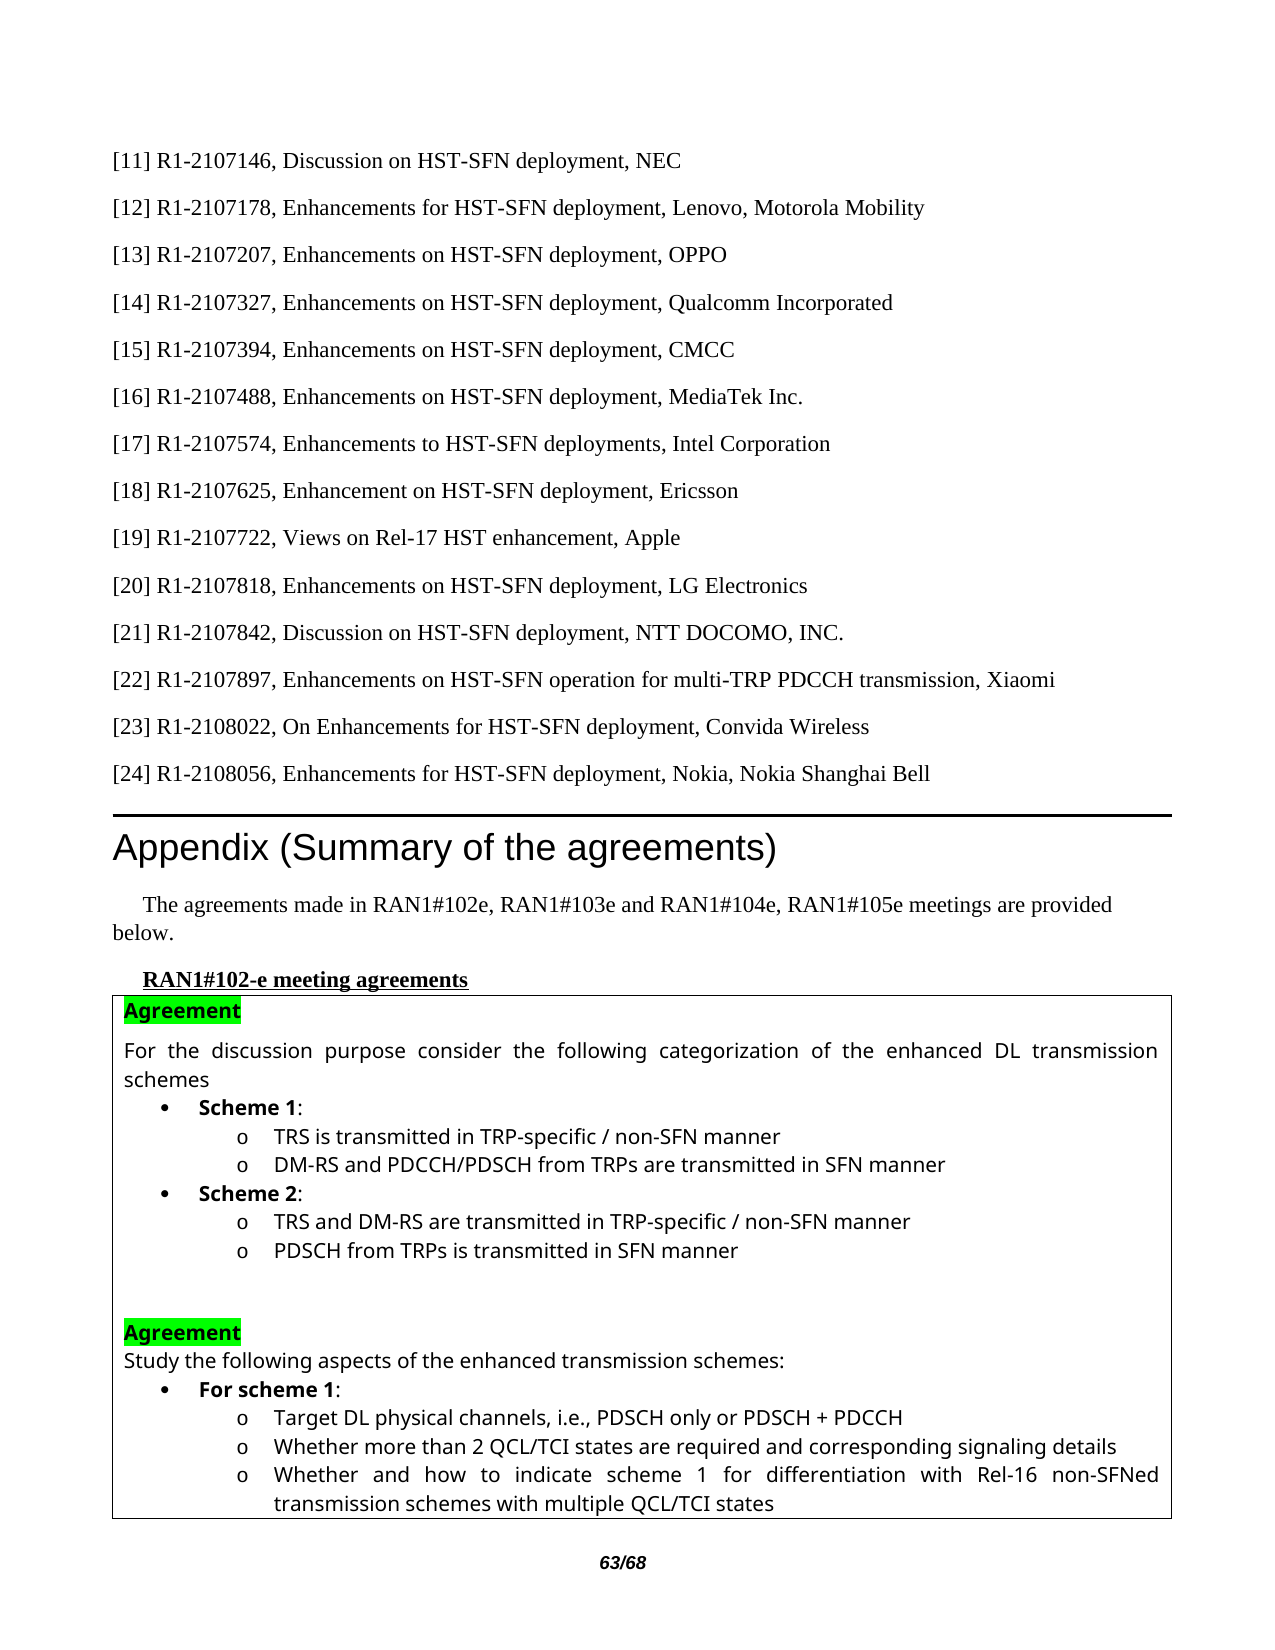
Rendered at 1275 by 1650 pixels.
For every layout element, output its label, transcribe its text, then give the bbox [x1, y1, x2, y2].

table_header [113, 996, 1171, 1517]
text [17] R1-2107574, Enhancements to HST-SFN deployments, Intel Corporation [112, 430, 1172, 456]
text [22] R1-2107897, Enhancements on HST-SFN operation for multi-TRP PDCCH transmission, Xiaomi [112, 666, 1172, 692]
text [14] R1-2107327, Enhancements on HST-SFN deployment, Qualcomm Incorporated [112, 288, 1172, 315]
text RAN1#102-e meeting agreements [112, 966, 1172, 993]
text [24] R1-2108056, Enhancements for HST-SFN deployment, Nokia, Nokia Shanghai Bell [112, 760, 1172, 787]
text [21] R1-2107842, Discussion on HST-SFN deployment, NTT DOCOMO, INC. [112, 619, 1172, 645]
text The agreements made in RAN1#102e, RAN1#103e and RAN1#104e, RAN1#105e meetings are provided below. [112, 891, 1172, 945]
subtitle Appendix (Summary of the agreements) [112, 815, 1172, 868]
text [23] R1-2108022, On Enhancements for HST-SFN deployment, Convida Wireless [112, 713, 1172, 739]
text [12] R1-2107178, Enhancements for HST-SFN deployment, Lenovo, Motorola Mobility [112, 194, 1172, 221]
text [20] R1-2107818, Enhancements on HST-SFN deployment, LG Electronics [112, 572, 1172, 598]
text [19] R1-2107722, Views on Rel-17 HST enhancement, Apple [112, 524, 1172, 551]
text [16] R1-2107488, Enhancements on HST-SFN deployment, MediaTek Inc. [112, 383, 1172, 409]
text [18] R1-2107625, Enhancement on HST-SFN deployment, Ericsson [112, 477, 1172, 504]
text [11] R1-2107146, Discussion on HST-SFN deployment, NEC [112, 147, 1172, 173]
text [15] R1-2107394, Enhancements on HST-SFN deployment, CMCC [112, 336, 1172, 362]
text [13] R1-2107207, Enhancements on HST-SFN deployment, OPPO [112, 241, 1172, 268]
